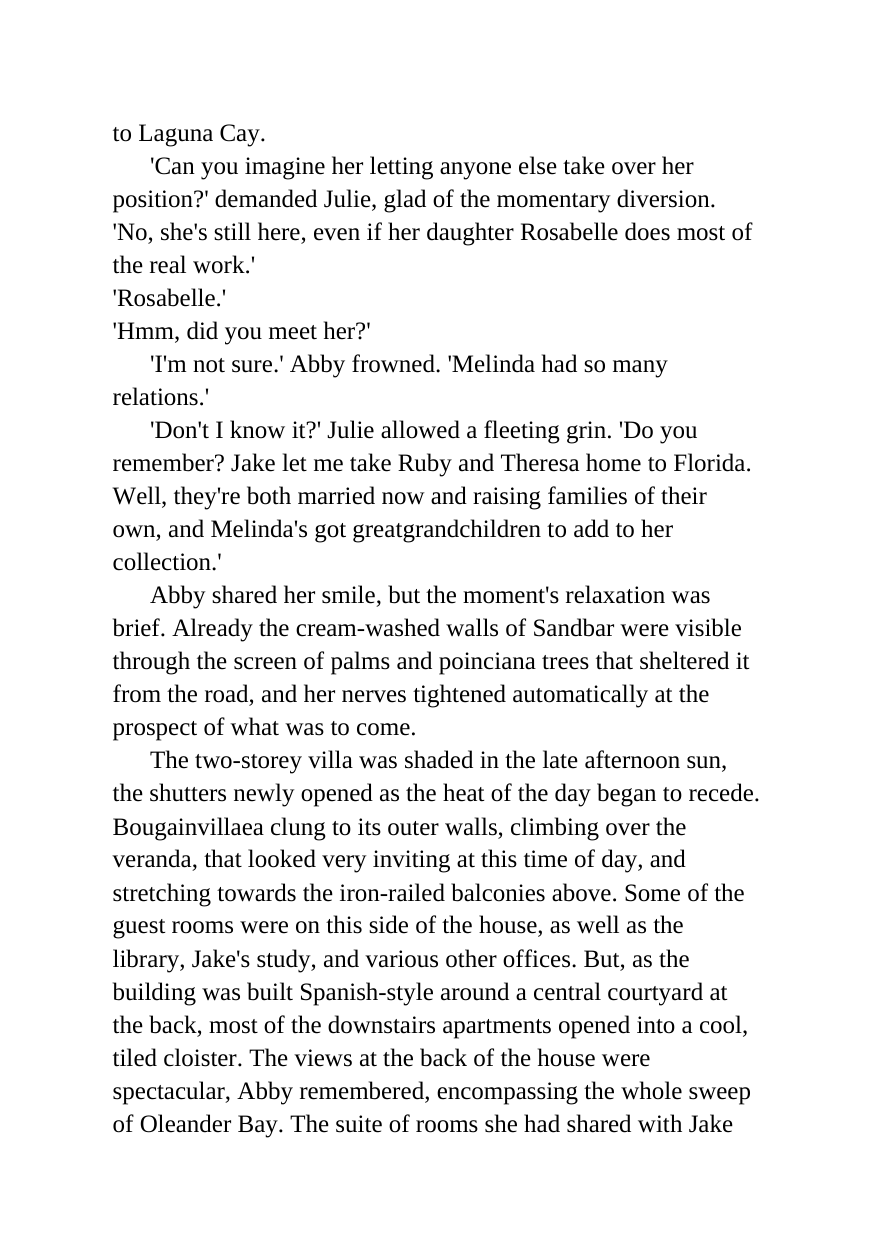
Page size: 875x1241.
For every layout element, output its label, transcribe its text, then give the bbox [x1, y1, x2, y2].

text 'Rosabelle.' [112, 283, 762, 312]
text 'I'm not sure.' Abby frowned. 'Melinda had so many relations.' [112, 349, 762, 411]
text 'Can you imagine her letting anyone else take over her position?' demanded Julie, glad of the momentary diversion. 'No, she's still here, even if her daughter Rosabelle does most of the real work.' [112, 151, 762, 279]
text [112, 118, 762, 147]
text 'Don't I know it?' Julie allowed a fleeting grin. 'Do you remember? Jake let me take Ruby and Theresa home to Florida. Well, they're both married now and raising families of their own, and Melinda's got greatgrandchildren to add to her collection.' [112, 415, 762, 576]
text Abby shared her smile, but the moment's relaxation was brief. Already the cream-washed walls of Sandbar were visible through the screen of palms and poinciana trees that sheltered it from the road, and her nerves tightened automatically at the prospect of what was to come. [112, 580, 762, 741]
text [112, 746, 762, 1137]
text 'Hmm, did you meet her?' [112, 316, 762, 345]
